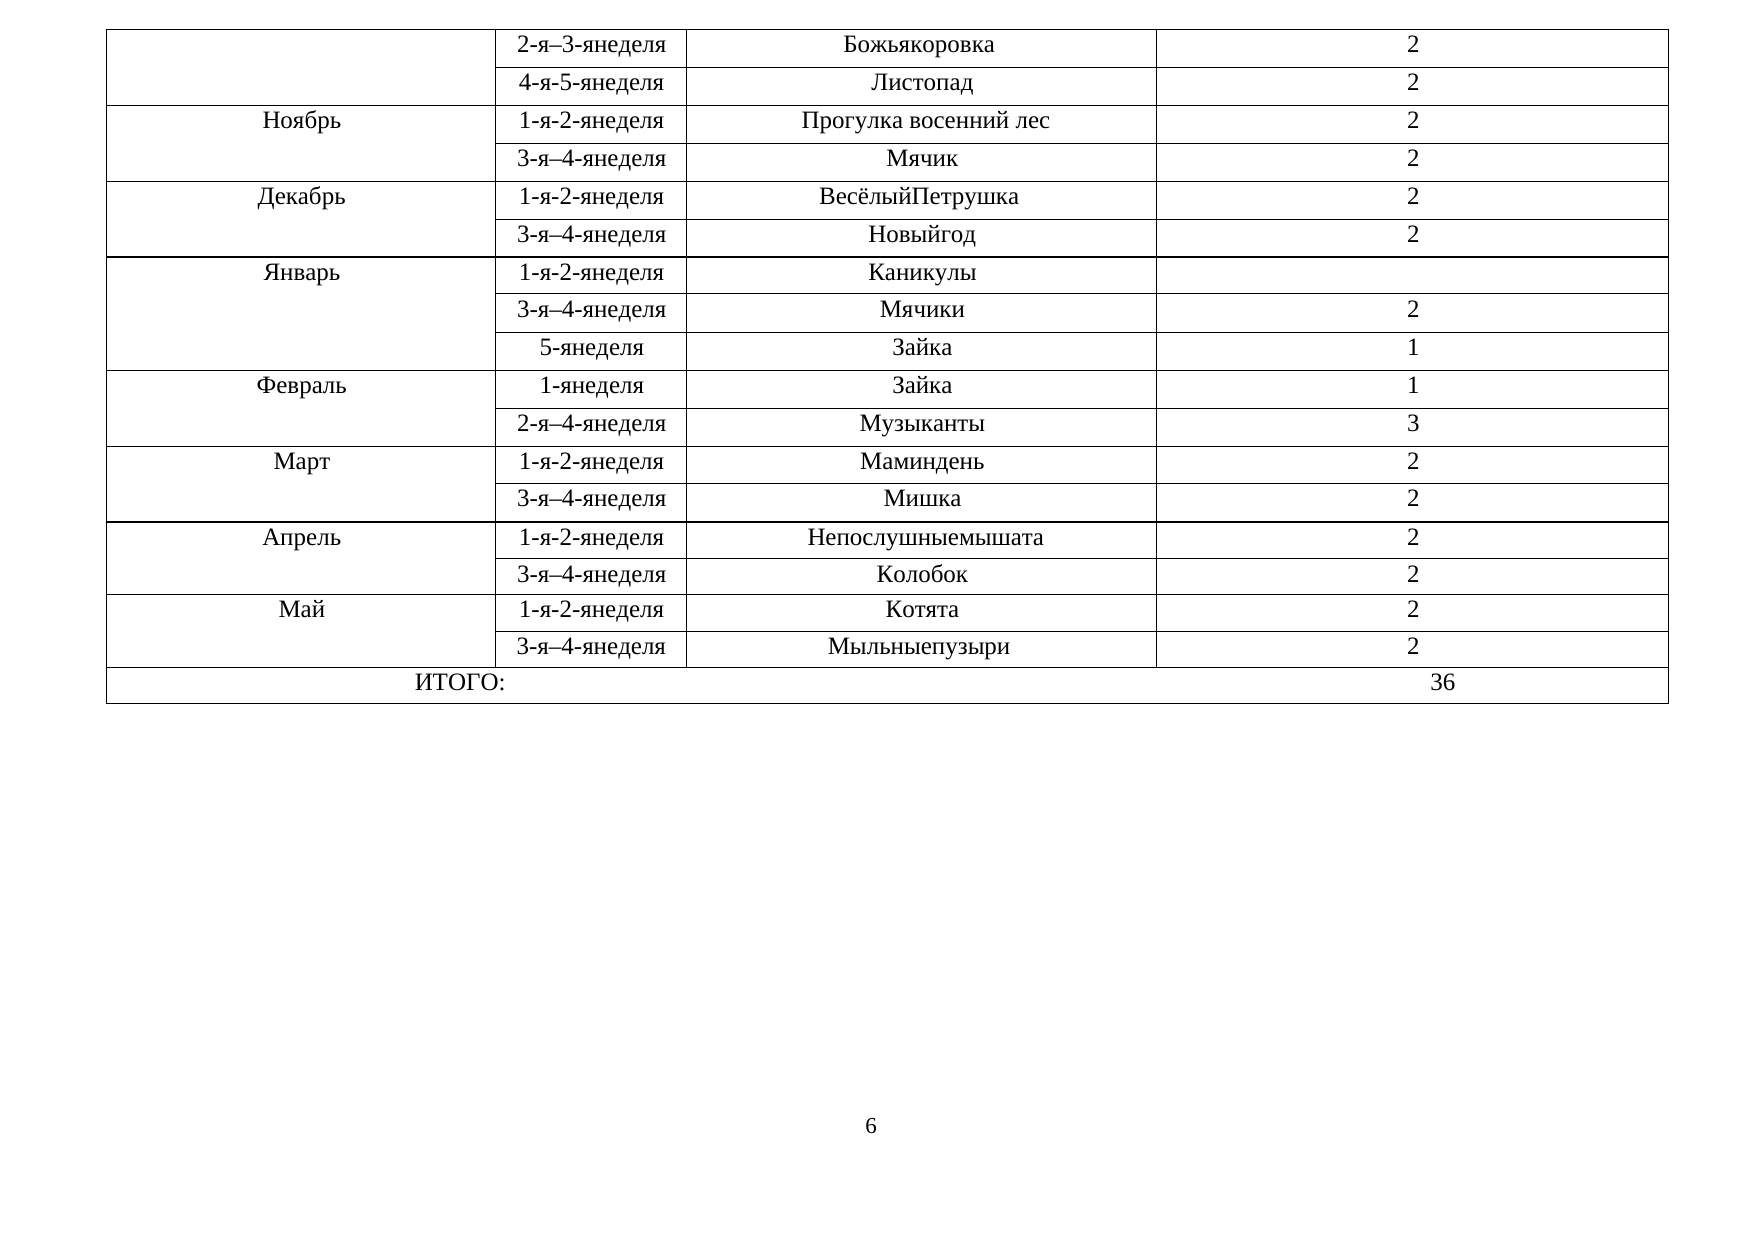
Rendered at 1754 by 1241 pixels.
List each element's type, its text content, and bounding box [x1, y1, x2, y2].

table_cell 1-я-2-янеделя [496, 523, 686, 558]
table_cell Февраль [107, 371, 495, 446]
table_cell 5-янеделя [496, 333, 686, 370]
table_cell 1-я-2-янеделя [496, 447, 686, 483]
table_cell Каникулы [687, 258, 1156, 293]
table_cell 1-я-2-янеделя [496, 258, 686, 293]
table_cell 2-я–4-янеделя [496, 409, 686, 446]
table_cell 1 [1157, 371, 1668, 408]
table_cell 2 [1157, 220, 1668, 256]
table_cell 3 [1157, 409, 1668, 446]
table_cell 2 [1157, 144, 1668, 181]
table_cell 2 [1157, 447, 1668, 483]
table_cell 2 [1157, 106, 1668, 143]
table_cell Мишка [687, 484, 1156, 521]
table_cell 3-я–4-янеделя [496, 220, 686, 256]
table_cell Новыйгод [687, 220, 1156, 256]
table_cell 3-я–4-янеделя [496, 559, 686, 594]
table_cell Зайка [687, 371, 1156, 408]
table_cell Мыльныепузыри [687, 632, 1156, 667]
table_cell 2 [1157, 595, 1668, 631]
table_cell Декабрь [107, 182, 495, 256]
table_cell 3-я–4-янеделя [496, 632, 686, 667]
table_cell [1157, 258, 1668, 293]
table_cell Музыканты [687, 409, 1156, 446]
table_cell 2 [1157, 182, 1668, 218]
table_cell 1 [1157, 333, 1668, 370]
table_cell 3-я–4-янеделя [496, 144, 686, 181]
table_cell Мячики [687, 294, 1156, 332]
table_cell 2 [1157, 68, 1668, 105]
table_cell Котята [687, 595, 1156, 631]
table_cell 1-я-2-янеделя [496, 595, 686, 631]
table_header 2-я–3-янеделя [496, 30, 686, 67]
table_cell Зайка [687, 333, 1156, 370]
table_header [107, 30, 495, 105]
table_cell 2 [1157, 294, 1668, 332]
table_cell 3-я–4-янеделя [496, 294, 686, 332]
table_cell ИТОГО: 36 [107, 668, 1668, 703]
table_cell Колобок [687, 559, 1156, 594]
table_cell 1-янеделя [496, 371, 686, 408]
table_cell ВесёлыйПетрушка [687, 182, 1156, 218]
table_cell 2 [1157, 484, 1668, 521]
table_cell Ноябрь [107, 106, 495, 181]
table_cell 1-я-2-янеделя [496, 106, 686, 143]
table_header 2 [1157, 30, 1668, 67]
table_cell Непослушныемышата [687, 523, 1156, 558]
table_cell Март [107, 447, 495, 521]
table_cell Май [107, 595, 495, 667]
table_cell Апрель [107, 523, 495, 594]
table_cell 1-я-2-янеделя [496, 182, 686, 218]
table_cell Январь [107, 258, 495, 370]
table_cell Листопад [687, 68, 1156, 105]
table_cell Мячик [687, 144, 1156, 181]
table_cell 2 [1157, 632, 1668, 667]
table_cell 2 [1157, 559, 1668, 594]
table_cell 3-я–4-янеделя [496, 484, 686, 521]
table_cell Прогулка восенний лес [687, 106, 1156, 143]
table_cell 4-я-5-янеделя [496, 68, 686, 105]
table_cell Маминдень [687, 447, 1156, 483]
table_header Божьякоровка [687, 30, 1156, 67]
table_cell 2 [1157, 523, 1668, 558]
